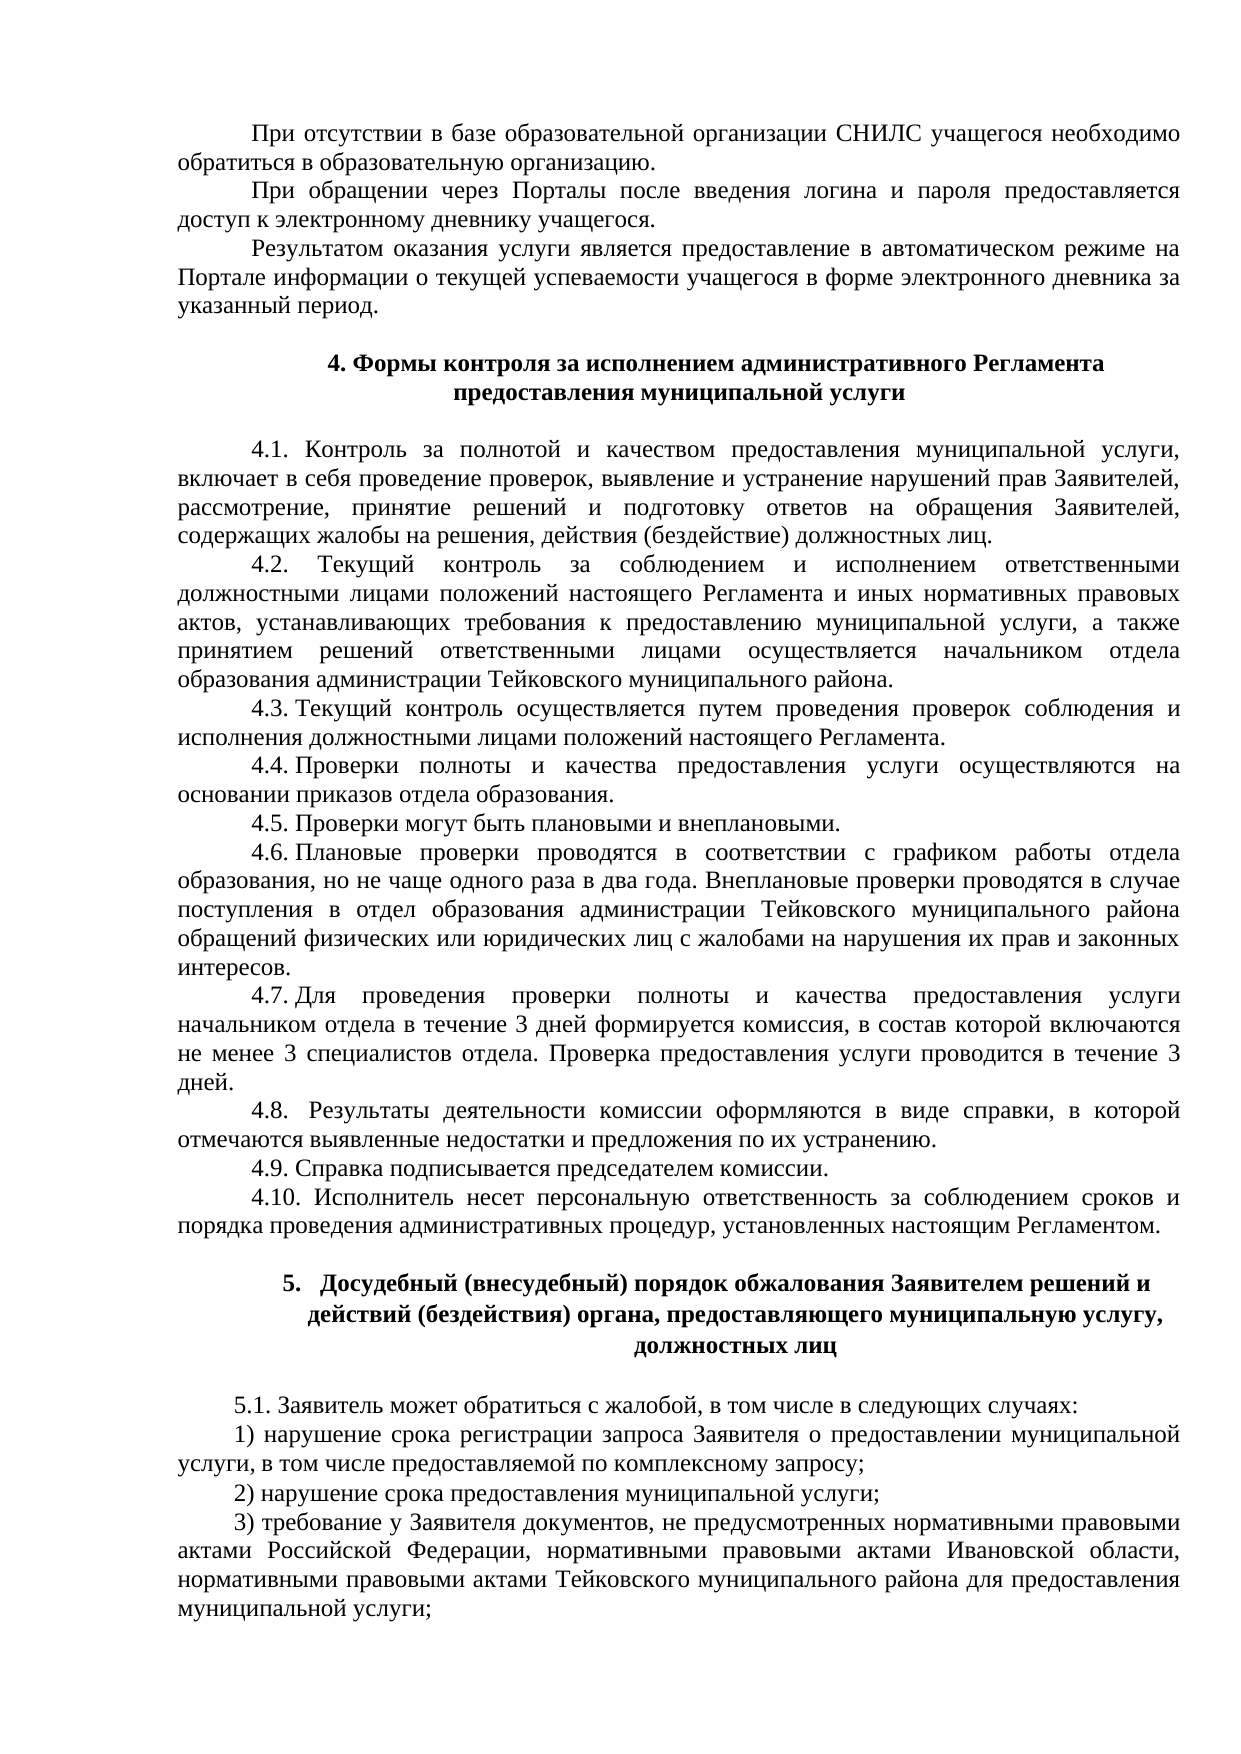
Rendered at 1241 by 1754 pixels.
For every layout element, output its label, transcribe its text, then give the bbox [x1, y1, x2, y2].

text При обращении через Порталы после введения логина и пароля предоставляется доступ к электронному дневнику учащегося. [177, 176, 1181, 233]
text При отсутствии в базе образовательной организации СНИЛС учащегося необходимо обратиться в образовательную организацию. [177, 118, 1181, 176]
text 4.4. Проверки полноты и качества предоставления услуги осуществляются на основании приказов отдела образования. [177, 751, 1181, 808]
text 4.9. Справка подписывается председателем комиссии. [177, 1153, 1181, 1182]
text 4. Формы контроля за исполнением административного Регламента предоставления муниципальной услуги [177, 348, 1181, 406]
text 4.1. Контроль за полнотой и качеством предоставления муниципальной услуги, включает в себя проведение проверок, выявление и устранение нарушений прав Заявителей, рассмотрение, принятие решений и подготовку ответов на обращения Заявителей, содержащих жалобы на решения, действия (бездействие) должностных лиц. [177, 434, 1181, 549]
text 4.7. Для проведения проверки полноты и качества предоставления услуги начальником отдела в течение 3 дней формируется комиссия, в состав которой включаются не менее 3 специалистов отдела. Проверка предоставления услуги проводится в течение 3 дней. [177, 981, 1181, 1096]
text 5.1. Заявитель может обратиться с жалобой, в том числе в следующих случаях: [177, 1390, 1181, 1419]
text 4.6. Плановые проверки проводятся в соответствии с графиком работы отдела образования, но не чаще одного раза в два года. Внеплановые проверки проводятся в случае поступления в отдел образования администрации Тейковского муниципального района обращений физических или юридических лиц с жалобами на нарушения их прав и законных интересов. [177, 837, 1181, 981]
text 4.5. Проверки могут быть плановыми и внеплановыми. [177, 808, 1181, 837]
text 4.10. Исполнитель несет персональную ответственность за соблюдением сроков и порядка проведения административных процедур, установленных настоящим Регламентом. [177, 1182, 1181, 1239]
text 4.3. Текущий контроль осуществляется путем проведения проверок соблюдения и исполнения должностными лицами положений настоящего Регламента. [177, 693, 1181, 751]
text 4.8. Результаты деятельности комиссии оформляются в виде справки, в которой отмечаются выявленные недостатки и предложения по их устранению. [177, 1096, 1181, 1153]
list Досудебный (внесудебный) порядок обжалования Заявителем решений и действий (бездействия) органа, предоставляющего муниципальную услугу, должностных лиц [252, 1268, 1181, 1359]
text 2) нарушение срока предоставления муниципальной услуги; [177, 1478, 1181, 1507]
text Результатом оказания услуги является предоставление в автоматическом режиме на Портале информации о текущей успеваемости учащегося в форме электронного дневника за указанный период. [177, 233, 1181, 319]
text 1) нарушение срока регистрации запроса Заявителя о предоставлении муниципальной услуги, в том числе предоставляемой по комплексному запросу; [177, 1419, 1181, 1478]
text 4.2. Текущий контроль за соблюдением и исполнением ответственными должностными лицами положений настоящего Регламента и иных нормативных правовых актов, устанавливающих требования к предоставлению муниципальной услуги, а также принятием решений ответственными лицами осуществляется начальником отдела образования администрации Тейковского муниципального района. [177, 549, 1181, 693]
text 3) требование у Заявителя документов, не предусмотренных нормативными правовыми актами Российской Федерации, нормативными правовыми актами Ивановской области, нормативными правовыми актами Тейковского муниципального района для предоставления муниципальной услуги; [177, 1507, 1181, 1622]
